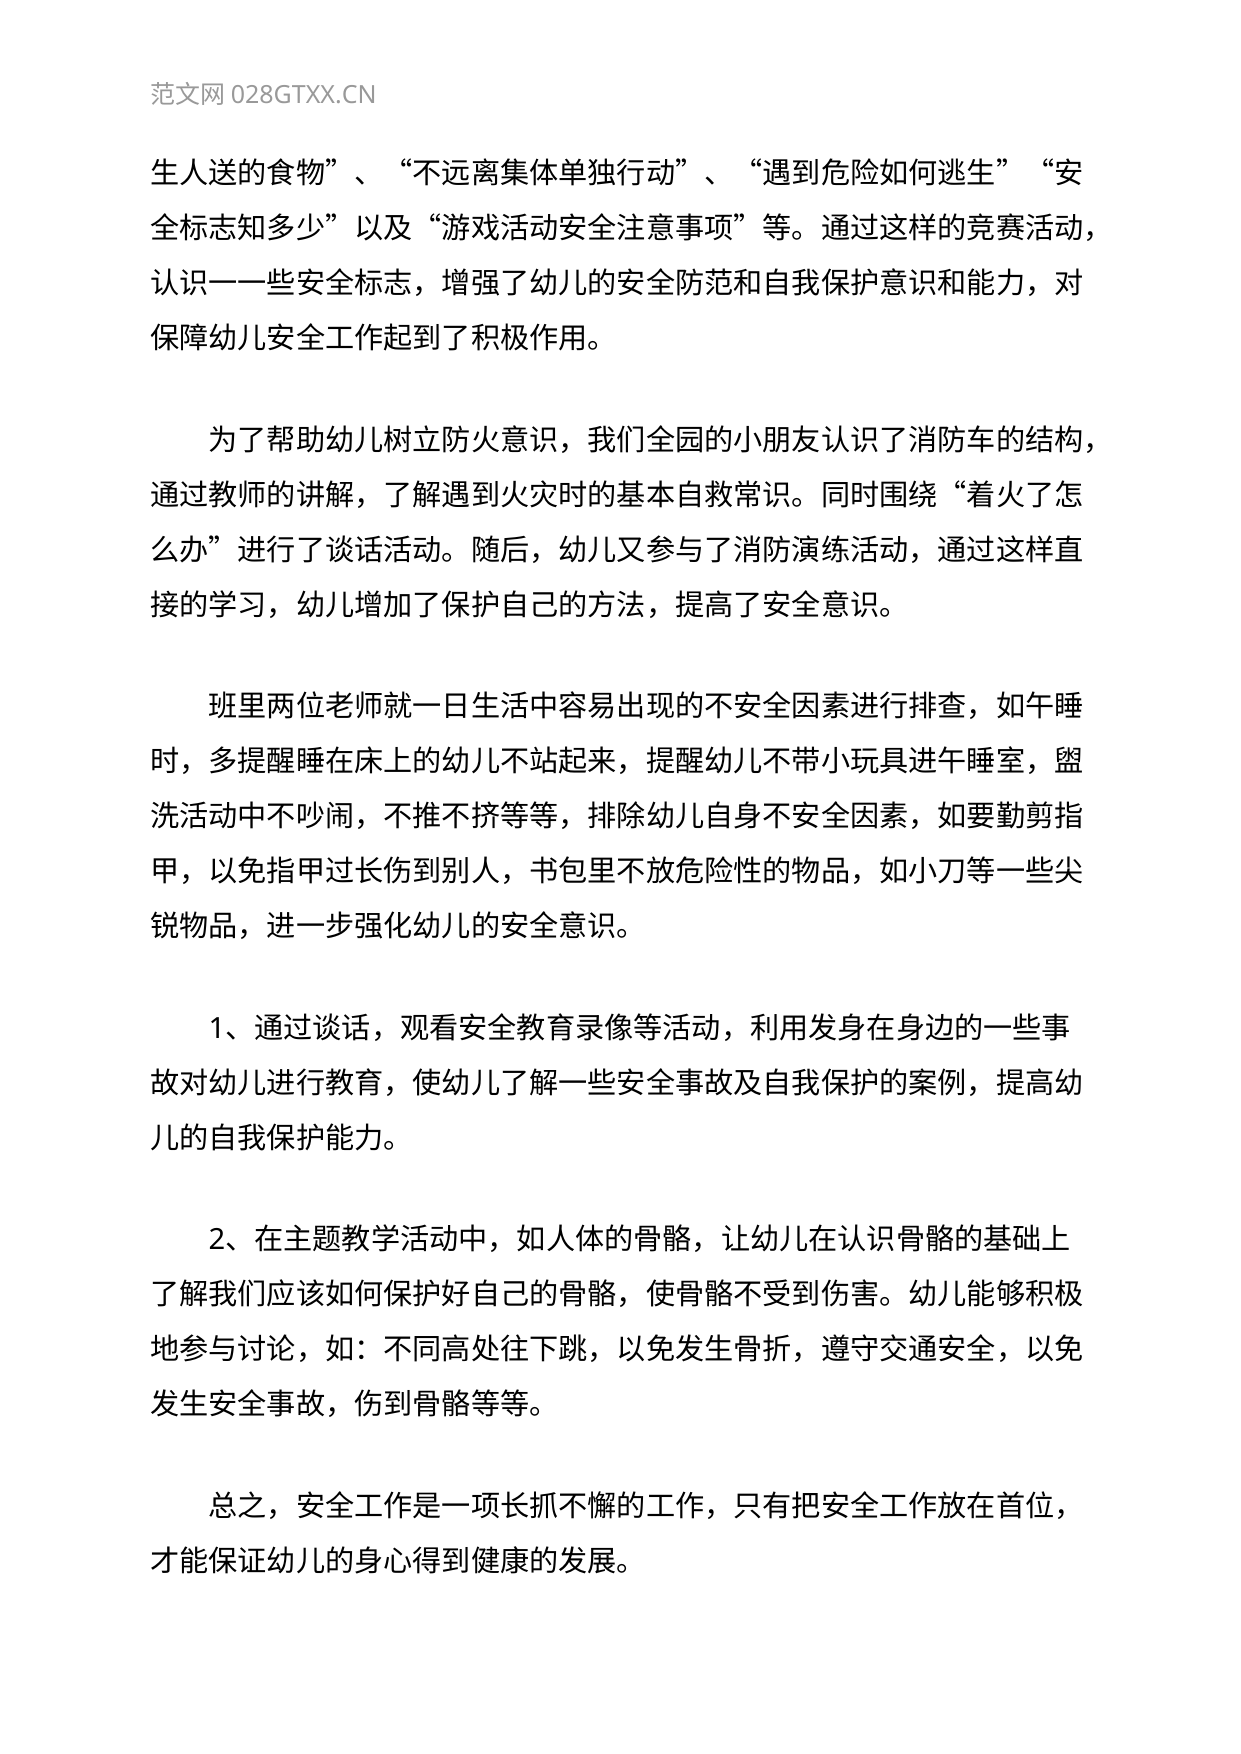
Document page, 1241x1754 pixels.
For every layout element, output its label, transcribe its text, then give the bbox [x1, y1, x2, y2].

text 总之，安全工作是一项长抓不懈的工作，只有把安全工作放在首位，才能保证幼儿的身心得到健康的发展。 [150, 1482, 1090, 1580]
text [150, 150, 1090, 357]
text 2、在主题教学活动中，如人体的骨骼，让幼儿在认识骨骼的基础上了解我们应该如何保护好自己的骨骼，使骨骼不受到伤害。幼儿能够积极地参与讨论，如：不同高处往下跳，以免发生骨折，遵守交通安全，以免发生安全事故，伤到骨骼等等。 [150, 1216, 1090, 1423]
text 班里两位老师就一日生活中容易出现的不安全因素进行排查，如午睡时，多提醒睡在床上的幼儿不站起来，提醒幼儿不带小玩具进午睡室，盥洗活动中不吵闹，不推不挤等等，排除幼儿自身不安全因素，如要勤剪指甲，以免指甲过长伤到别人，书包里不放危险性的物品，如小刀等一些尖锐物品，进一步强化幼儿的安全意识。 [150, 683, 1090, 945]
text 1、通过谈话，观看安全教育录像等活动，利用发身在身边的一些事故对幼儿进行教育，使幼儿了解一些安全事故及自我保护的案例，提高幼儿的自我保护能力。 [150, 1004, 1090, 1156]
text 为了帮助幼儿树立防火意识，我们全园的小朋友认识了消防车的结构，通过教师的讲解，了解遇到火灾时的基本自救常识。同时围绕“着火了怎么办”进行了谈话活动。随后，幼儿又参与了消防演练活动，通过这样直接的学习，幼儿增加了保护自己的方法，提高了安全意识。 [150, 416, 1090, 623]
